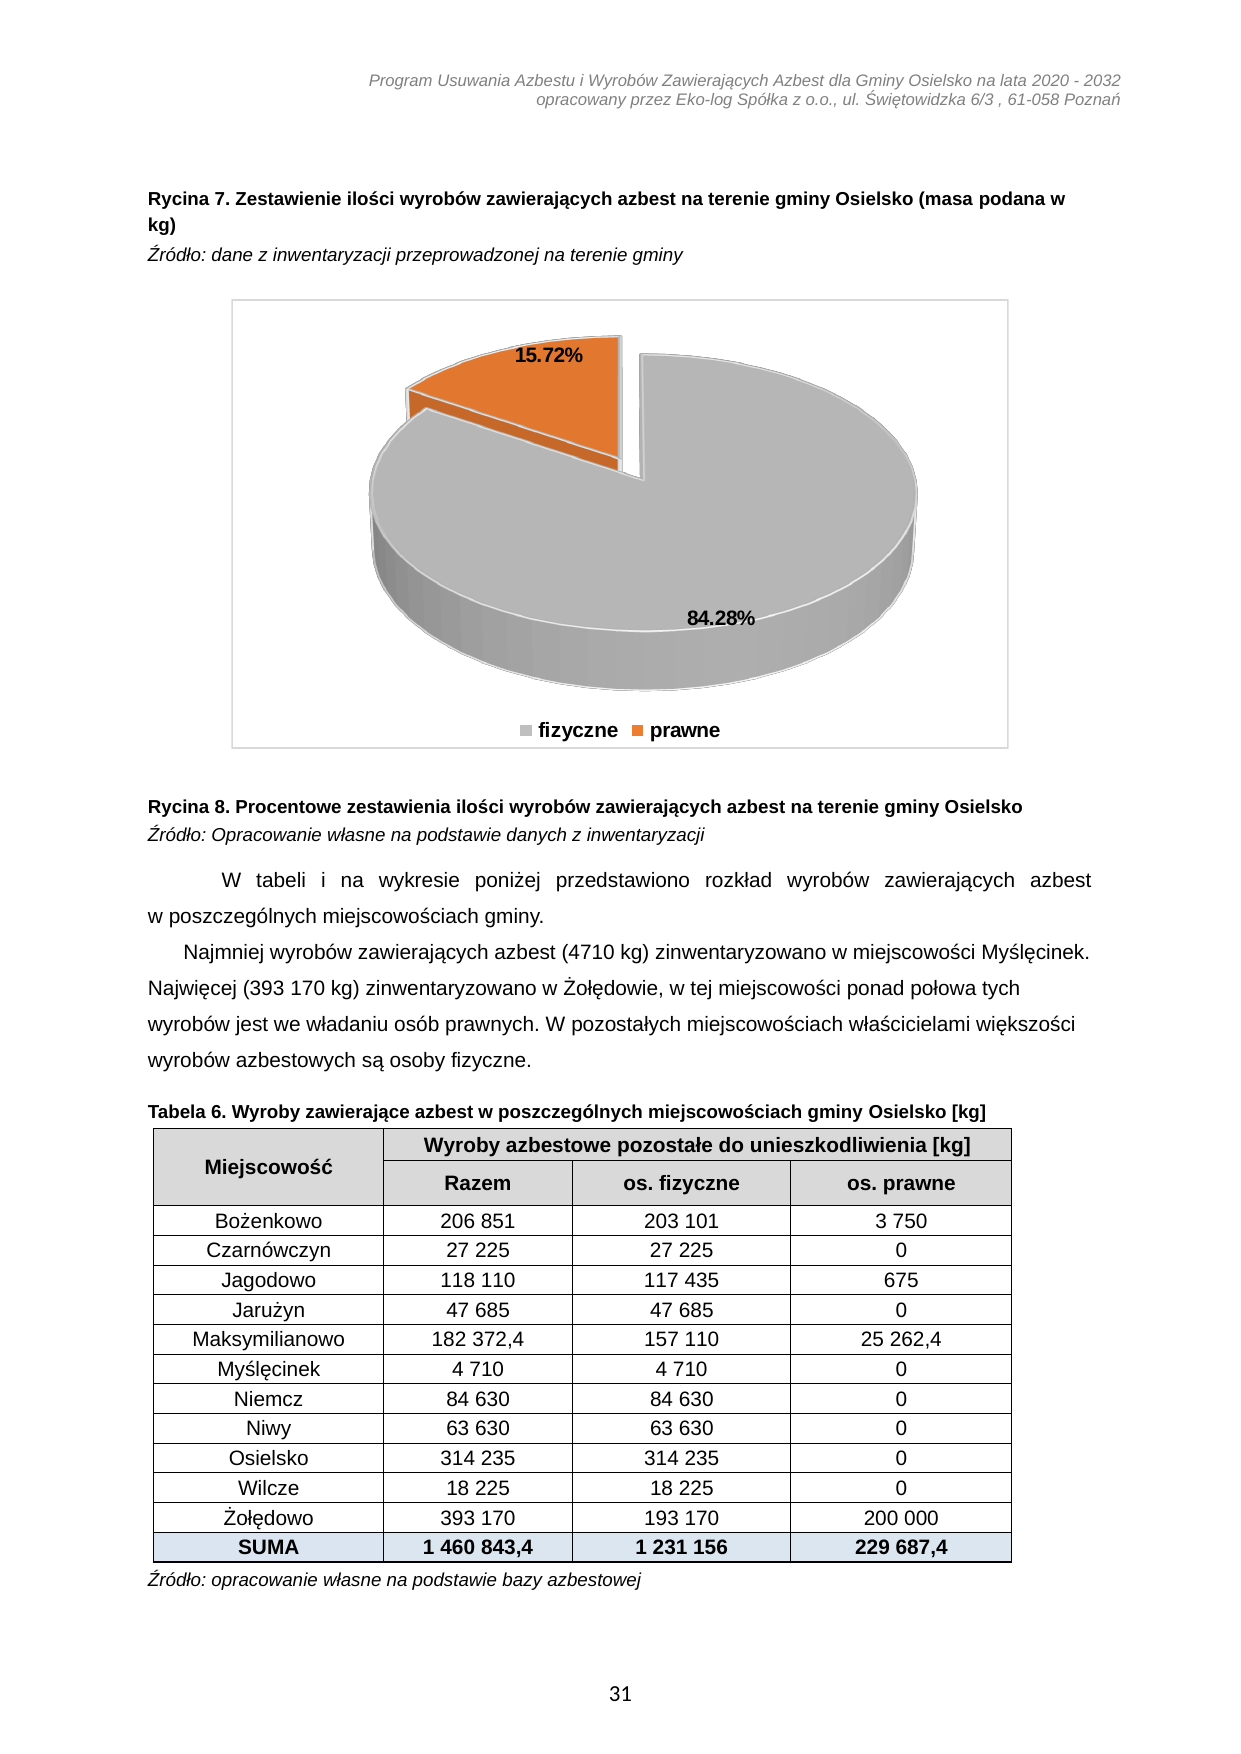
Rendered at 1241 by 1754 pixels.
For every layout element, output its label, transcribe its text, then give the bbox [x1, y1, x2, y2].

table_cell 193 170 [573, 1503, 790, 1532]
table_cell Jarużyn [154, 1295, 383, 1324]
table_cell 0 [791, 1414, 1011, 1443]
table_cell 27 225 [573, 1236, 790, 1264]
text Źródło: Opracowanie własne na podstawie danych z inwentaryzacji [148, 823, 1093, 845]
table_cell SUMA [154, 1533, 383, 1561]
table_cell Niwy [154, 1414, 383, 1443]
table_cell 0 [791, 1355, 1011, 1383]
table_cell 4 710 [384, 1355, 572, 1383]
text Rycina 8. Procentowe zestawienia ilości wyrobów zawierających azbest na terenie gminy Osielsko [148, 796, 1093, 817]
table_cell 0 [791, 1295, 1011, 1324]
table_cell Jagodowo [154, 1266, 383, 1294]
text Najmniej wyrobów zawierających azbest (4710 kg) zinwentaryzowano w miejscowości Myślęcinek. Najwięcej (393 170 kg) zinwentaryzowano w Żołędowie, w tej miejscowości ponad połowa tych wyrobów jest we władaniu osób prawnych. W pozostałych miejscowościach właścicielami większości wyrobów azbestowych są osoby fizyczne. [148, 940, 1093, 1072]
text Źródło: dane z inwentaryzacji przeprowadzonej na terenie gminy [148, 243, 1093, 265]
text Źródło: opracowanie własne na podstawie bazy azbestowej [148, 1569, 1093, 1590]
table_cell Wilcze [154, 1473, 383, 1502]
table_header Miejscowość [154, 1129, 383, 1205]
table_cell 314 235 [573, 1444, 790, 1472]
table_cell 84 630 [384, 1384, 572, 1413]
table_cell 4 710 [573, 1355, 790, 1383]
table_cell 117 435 [573, 1266, 790, 1294]
table_cell 25 262,4 [791, 1325, 1011, 1353]
table_cell 229 687,4 [791, 1533, 1011, 1561]
table_cell 203 101 [573, 1206, 790, 1235]
table_cell 118 110 [384, 1266, 572, 1294]
table_cell os. fizyczne [573, 1161, 790, 1205]
table_cell 63 630 [573, 1414, 790, 1443]
table_cell 157 110 [573, 1325, 790, 1353]
table_cell Niemcz [154, 1384, 383, 1413]
table_cell 200 000 [791, 1503, 1011, 1532]
text Tabela 6. Wyroby zawierające azbest w poszczególnych miejscowościach gminy Osielsko [kg] [148, 1101, 1093, 1122]
table_cell 63 630 [384, 1414, 572, 1443]
table_cell 1 231 156 [573, 1533, 790, 1561]
table_cell Osielsko [154, 1444, 383, 1472]
text W tabeli i na wykresie poniżej przedstawiono rozkład wyrobów zawierających azbest w poszczególnych miejscowościach gminy. [148, 868, 1093, 928]
table_cell Razem [384, 1161, 572, 1205]
table_cell Myślęcinek [154, 1355, 383, 1383]
text Rycina 7. Zestawienie ilości wyrobów zawierających azbest na terenie gminy Osielsko (masa podana w kg) [148, 188, 1093, 237]
table_cell 47 685 [573, 1295, 790, 1324]
table_cell 0 [791, 1236, 1011, 1264]
table_header Wyroby azbestowe pozostałe do unieszkodliwienia [kg] [384, 1129, 1011, 1160]
table_cell 18 225 [384, 1473, 572, 1502]
table_cell 47 685 [384, 1295, 572, 1324]
table_cell os. prawne [791, 1161, 1011, 1205]
table_cell 675 [791, 1266, 1011, 1294]
table_cell 393 170 [384, 1503, 572, 1532]
table_cell Bożenkowo [154, 1206, 383, 1235]
table_cell 1 460 843,4 [384, 1533, 572, 1561]
table_cell 18 225 [573, 1473, 790, 1502]
table_cell 27 225 [384, 1236, 572, 1264]
table_cell 0 [791, 1444, 1011, 1472]
table_cell 314 235 [384, 1444, 572, 1472]
table_cell Żołędowo [154, 1503, 383, 1532]
table_cell Maksymilianowo [154, 1325, 383, 1353]
table_cell 0 [791, 1384, 1011, 1413]
table_cell 84 630 [573, 1384, 790, 1413]
table_cell 182 372,4 [384, 1325, 572, 1353]
table_cell 206 851 [384, 1206, 572, 1235]
table_cell 0 [791, 1473, 1011, 1502]
table_cell 3 750 [791, 1206, 1011, 1235]
table_cell Czarnówczyn [154, 1236, 383, 1264]
